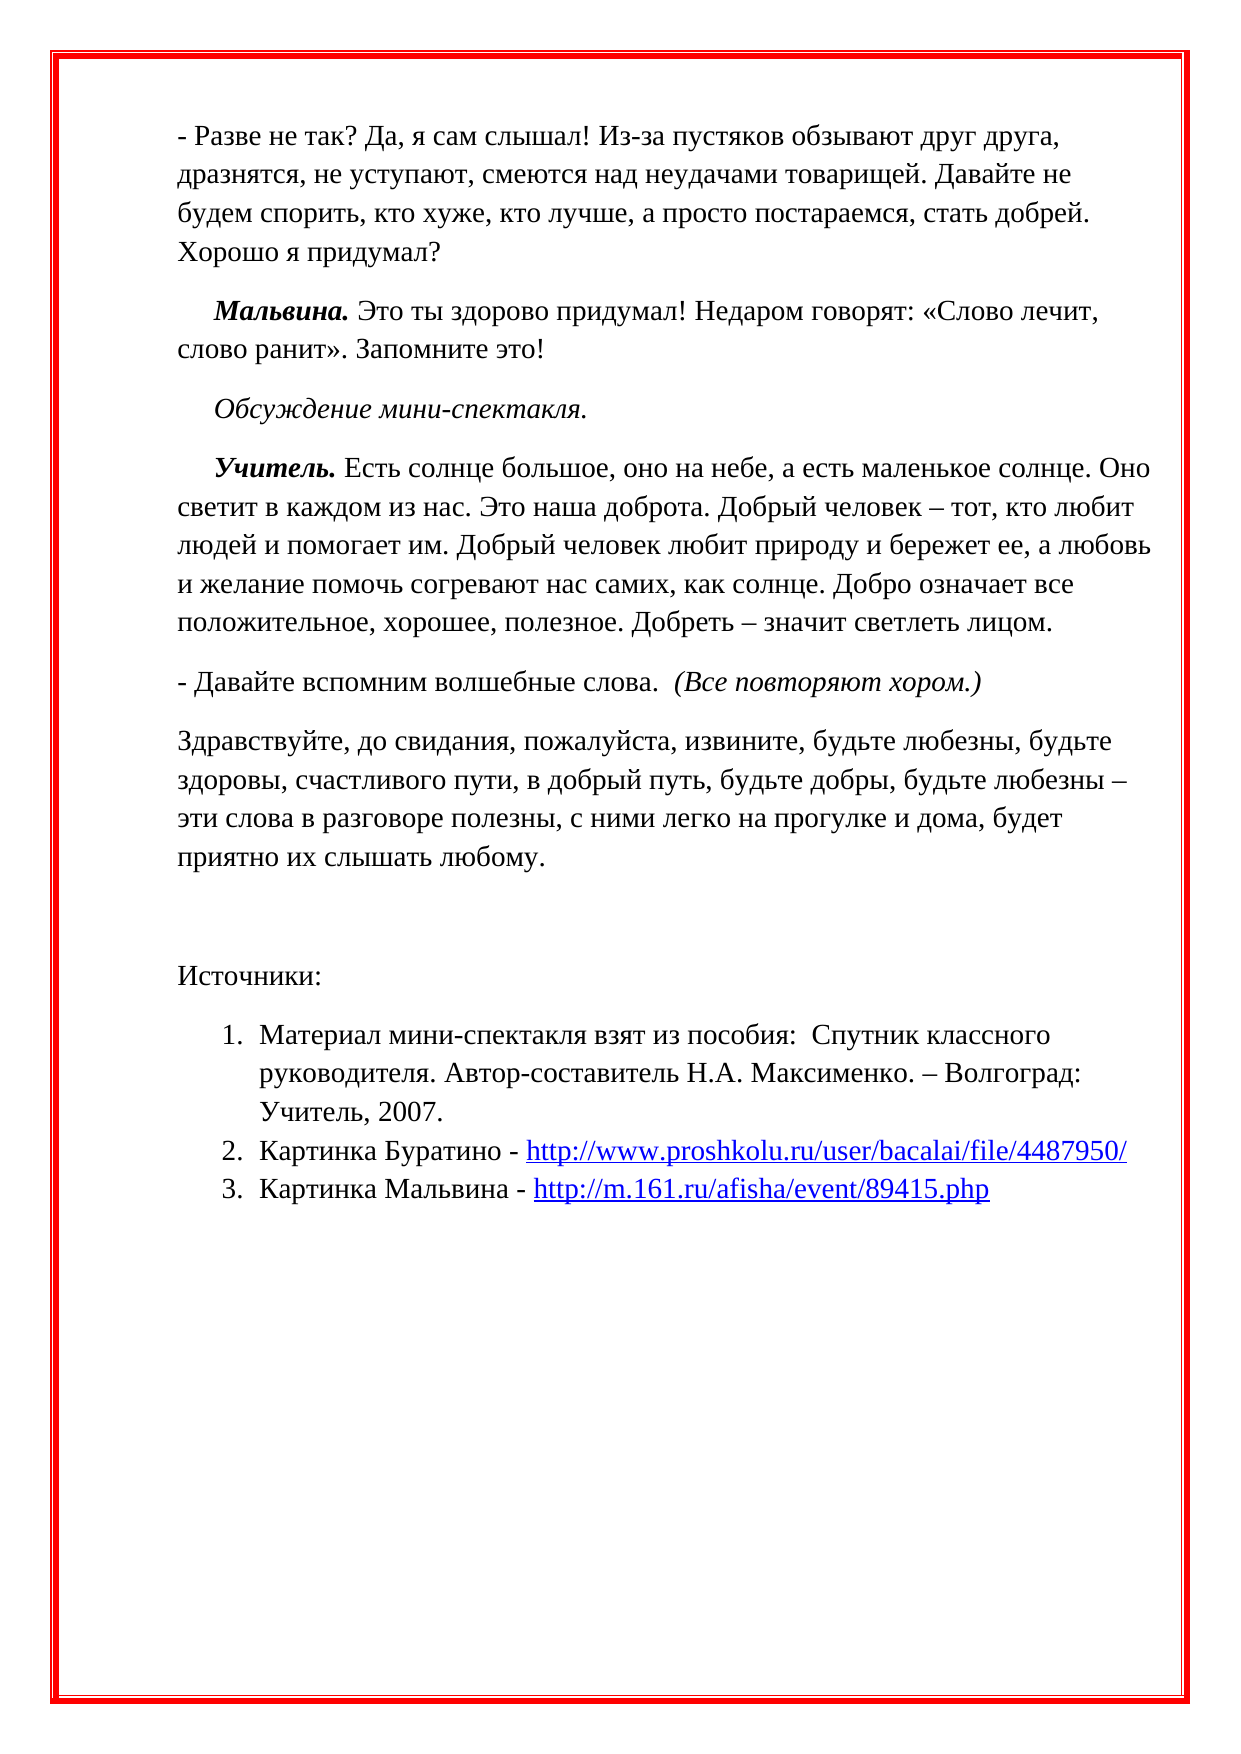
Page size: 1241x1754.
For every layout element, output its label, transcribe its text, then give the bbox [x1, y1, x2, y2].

list Картинка Буратино - http://www.proshkolu.ru/user/bacalai/file/4487950/ [221, 1133, 1152, 1166]
text Учитель. Есть солнце большое, оно на небе, а есть маленькое солнце. Оно светит в каждом из нас. Это наша доброта. Добрый человек – тот, кто любит людей и помогает им. Добрый человек любит природу и бережет ее, а любовь и желание помочь согревают нас самих, как солнце. Добро означает все положительное, хорошее, полезное. Добреть – значит светлеть лицом. [177, 450, 1152, 638]
text - Разве не так? Да, я сам слышал! Из-за пустяков обзывают друг друга, дразнятся, не уступают, смеются над неудачами товарищей. Давайте не будем спорить, кто хуже, кто лучше, а просто постараемся, стать добрей. Хорошо я придумал? [177, 118, 1152, 267]
list Материал мини-спектакля взят из пособия: Спутник классного руководителя. Автор-составитель Н.А. Максименко. – Волгоград: Учитель, 2007. [221, 1017, 1152, 1128]
text - Давайте вспомним волшебные слова. (Все повторяют хором.) [177, 664, 1152, 697]
text Здравствуйте, до свидания, пожалуйста, извините, будьте любезны, будьте здоровы, счастливого пути, в добрый путь, будьте добры, будьте любезны – эти слова в разговоре полезны, с ними легко на прогулке и дома, будет приятно их слышать любому. [177, 723, 1152, 872]
text Мальвина. Это ты здорово придумал! Недаром говорят: «Слово лечит, слово ранит». Запомните это! [177, 293, 1152, 365]
text Обсуждение мини-спектакля. [177, 391, 1152, 424]
text Источники: [177, 958, 1152, 991]
list Картинка Мальвина - http://m.161.ru/afisha/event/89415.php [221, 1171, 1152, 1205]
